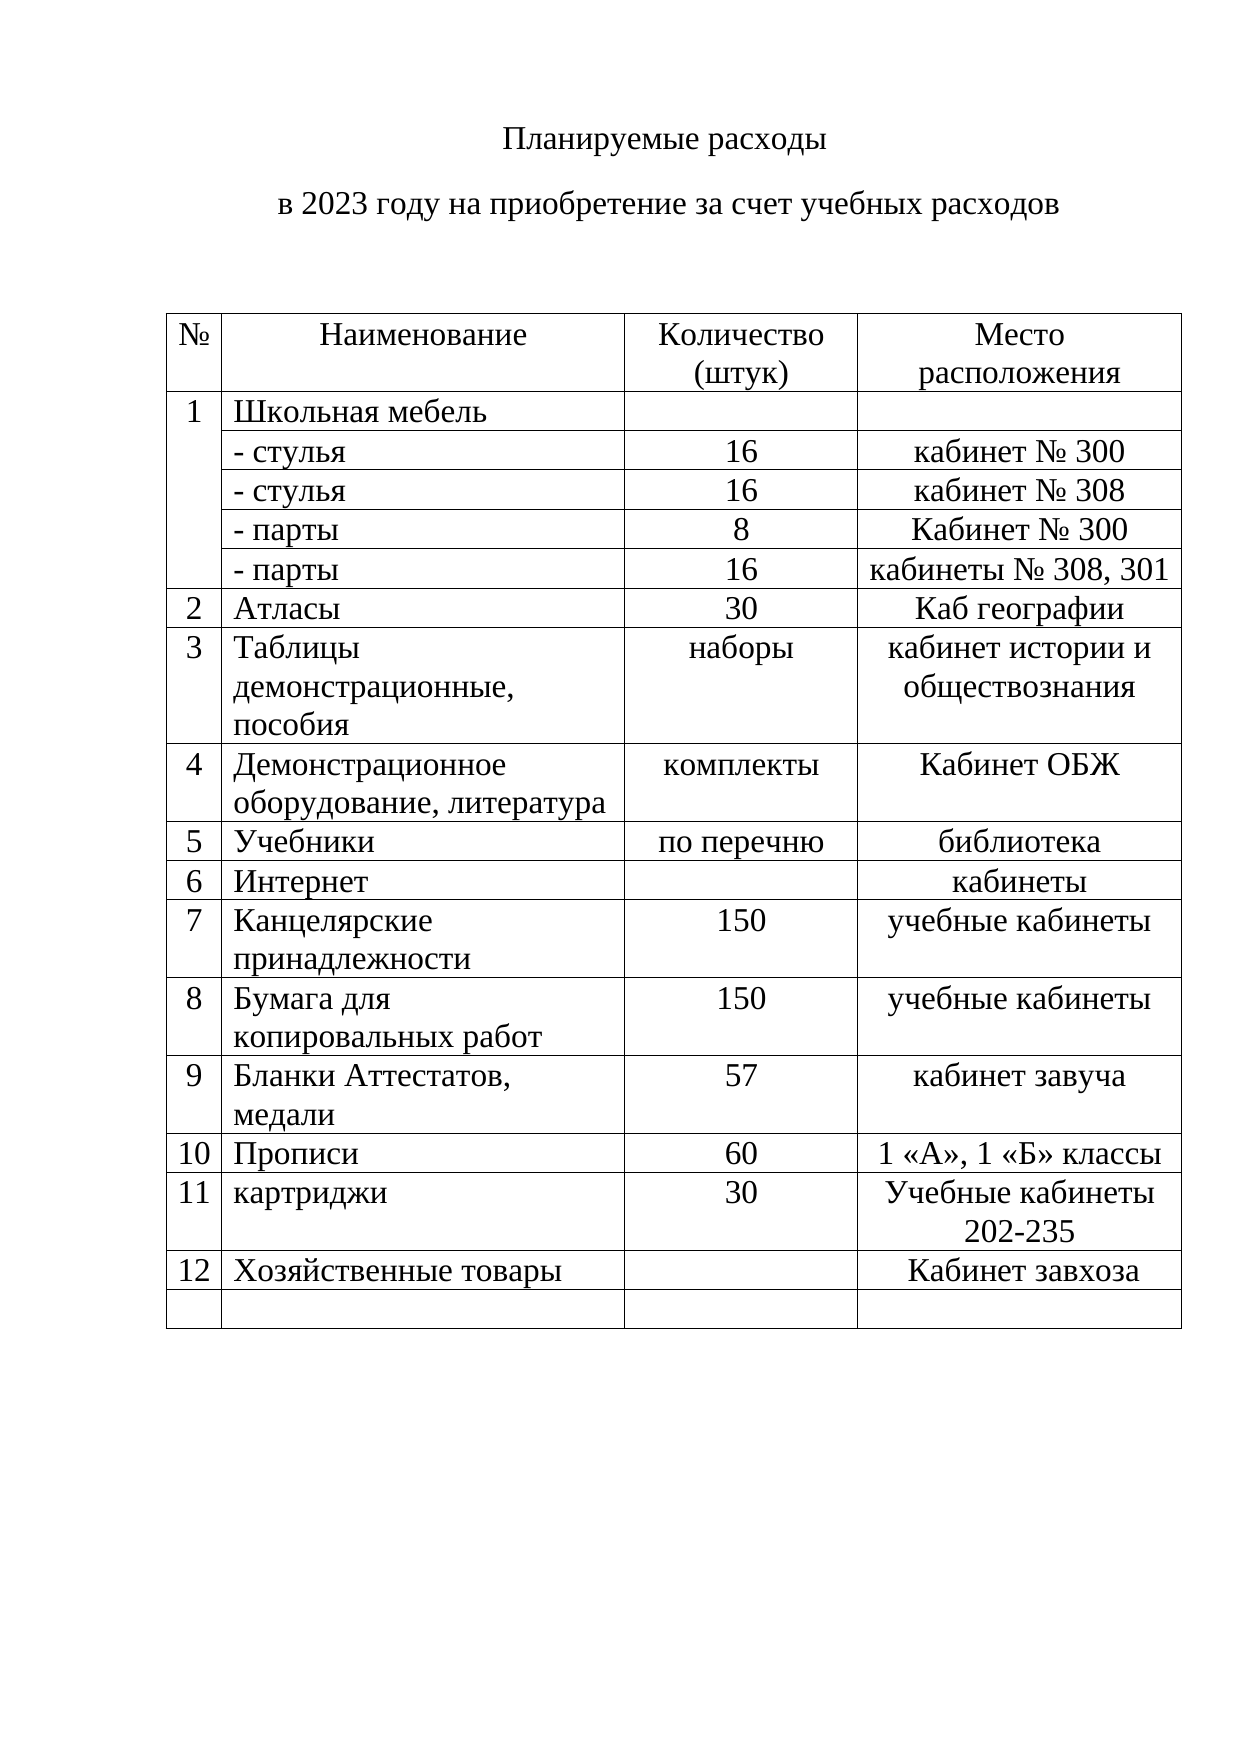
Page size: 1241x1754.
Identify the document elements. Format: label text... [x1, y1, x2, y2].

table_cell учебные кабинеты [858, 978, 1181, 1055]
table_cell Канцелярские принадлежности [222, 900, 624, 977]
table_cell Кабинет завхоза [858, 1251, 1181, 1289]
table_cell - стулья [222, 470, 624, 509]
table_cell кабинеты [858, 861, 1181, 899]
table_cell 150 [625, 978, 857, 1055]
table_cell комплекты [625, 744, 857, 821]
table_cell 4 [167, 744, 221, 821]
table_cell - стулья [222, 431, 624, 469]
table_cell [222, 1290, 624, 1328]
table_cell 6 [167, 861, 221, 899]
table_cell 30 [625, 589, 857, 627]
table_cell 10 [167, 1134, 221, 1172]
table_cell Каб географии [858, 589, 1181, 627]
table_cell Кабинет ОБЖ [858, 744, 1181, 821]
table_cell - парты [222, 510, 624, 548]
table_cell 8 [625, 510, 857, 548]
table_cell картриджи [222, 1173, 624, 1249]
table_cell [625, 392, 857, 430]
table_cell кабинет истории и обществознания [858, 628, 1181, 743]
table_cell по перечню [625, 822, 857, 860]
table_cell Учебники [222, 822, 624, 860]
table_cell [858, 392, 1181, 430]
table_cell Таблицы демонстрационные, пособия [222, 628, 624, 743]
table_cell кабинет № 300 [858, 431, 1181, 469]
table_cell [858, 1290, 1181, 1328]
table_cell 12 [167, 1251, 221, 1289]
table_cell библиотека [858, 822, 1181, 860]
table_cell 150 [625, 900, 857, 977]
table_header № [167, 314, 221, 391]
table_cell наборы [625, 628, 857, 743]
table_cell 16 [625, 549, 857, 587]
table_cell Школьная мебель [222, 392, 624, 430]
table_cell Хозяйственные товары [222, 1251, 624, 1289]
table_cell - парты [222, 549, 624, 587]
table_cell кабинет № 308 [858, 470, 1181, 509]
table_cell Бумага для копировальных работ [222, 978, 624, 1055]
table_cell Учебные кабинеты 202-235 [858, 1173, 1181, 1249]
table_cell учебные кабинеты [858, 900, 1181, 977]
table_cell 57 [625, 1056, 857, 1132]
table_cell 11 [167, 1173, 221, 1249]
table_cell 2 [167, 589, 221, 627]
text в 2023 году на приобретение за счет учебных расходов [177, 183, 1152, 221]
table_cell 30 [625, 1173, 857, 1249]
table_cell 16 [625, 431, 857, 469]
table_cell 7 [167, 900, 221, 977]
table_header Место расположения [858, 314, 1181, 391]
table_cell [625, 1290, 857, 1328]
table_cell Прописи [222, 1134, 624, 1172]
table_cell [625, 1251, 857, 1289]
table_cell 1 «А», 1 «Б» классы [858, 1134, 1181, 1172]
text Планируемые расходы [177, 118, 1152, 156]
table_cell 1 [167, 392, 221, 587]
table_cell [167, 1290, 221, 1328]
table_header Наименование [222, 314, 624, 391]
table_cell 5 [167, 822, 221, 860]
table_cell [625, 861, 857, 899]
table_cell Кабинет № 300 [858, 510, 1181, 548]
table_cell 16 [625, 470, 857, 509]
table_cell Интернет [222, 861, 624, 899]
table_cell Атласы [222, 589, 624, 627]
table_cell кабинеты № 308, 301 [858, 549, 1181, 587]
table_cell кабинет завуча [858, 1056, 1181, 1132]
table_cell 3 [167, 628, 221, 743]
table_cell Бланки Аттестатов, медали [222, 1056, 624, 1132]
table_cell 8 [167, 978, 221, 1055]
table_cell Демонстрационное оборудование, литература [222, 744, 624, 821]
table_header Количество (штук) [625, 314, 857, 391]
table_cell 9 [167, 1056, 221, 1132]
table_cell 60 [625, 1134, 857, 1172]
